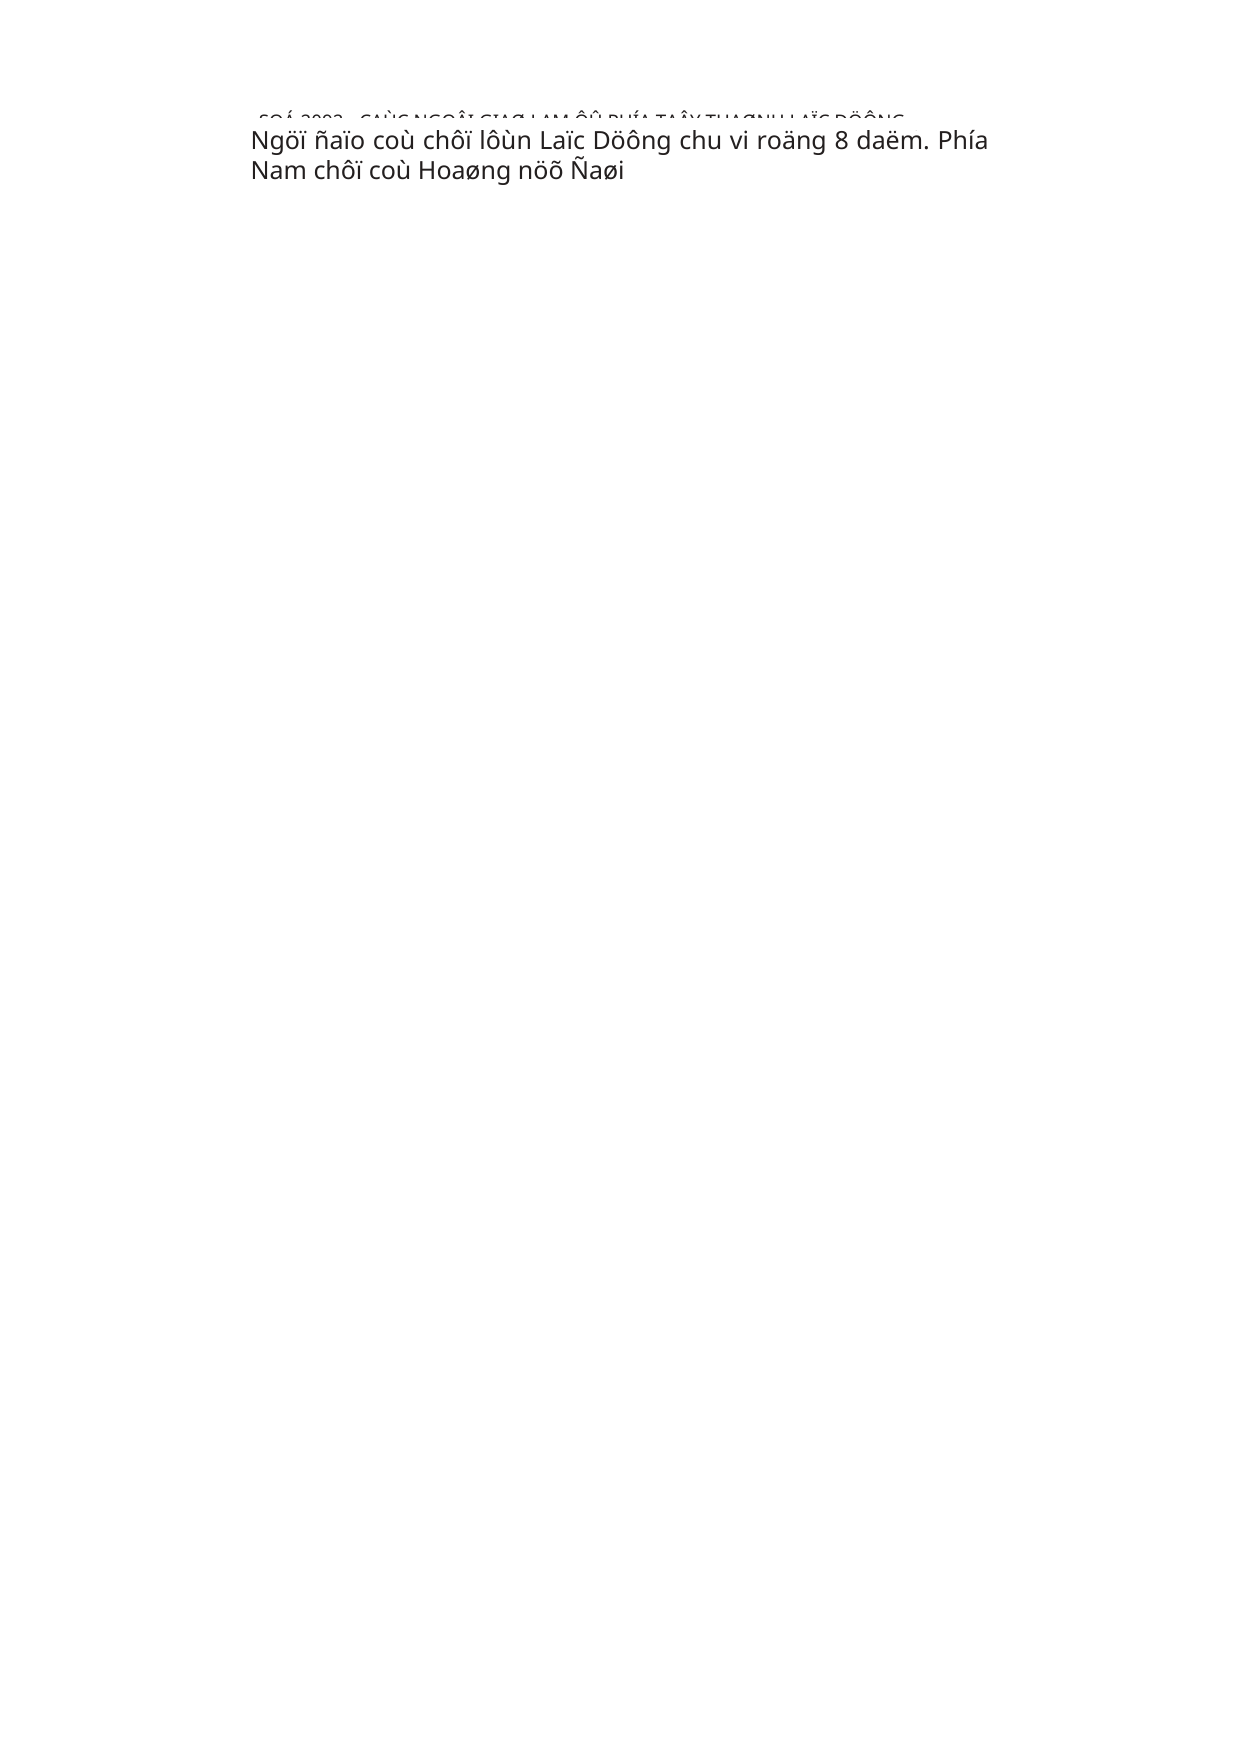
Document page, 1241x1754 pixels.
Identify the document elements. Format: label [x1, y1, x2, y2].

text [250, 125, 990, 187]
